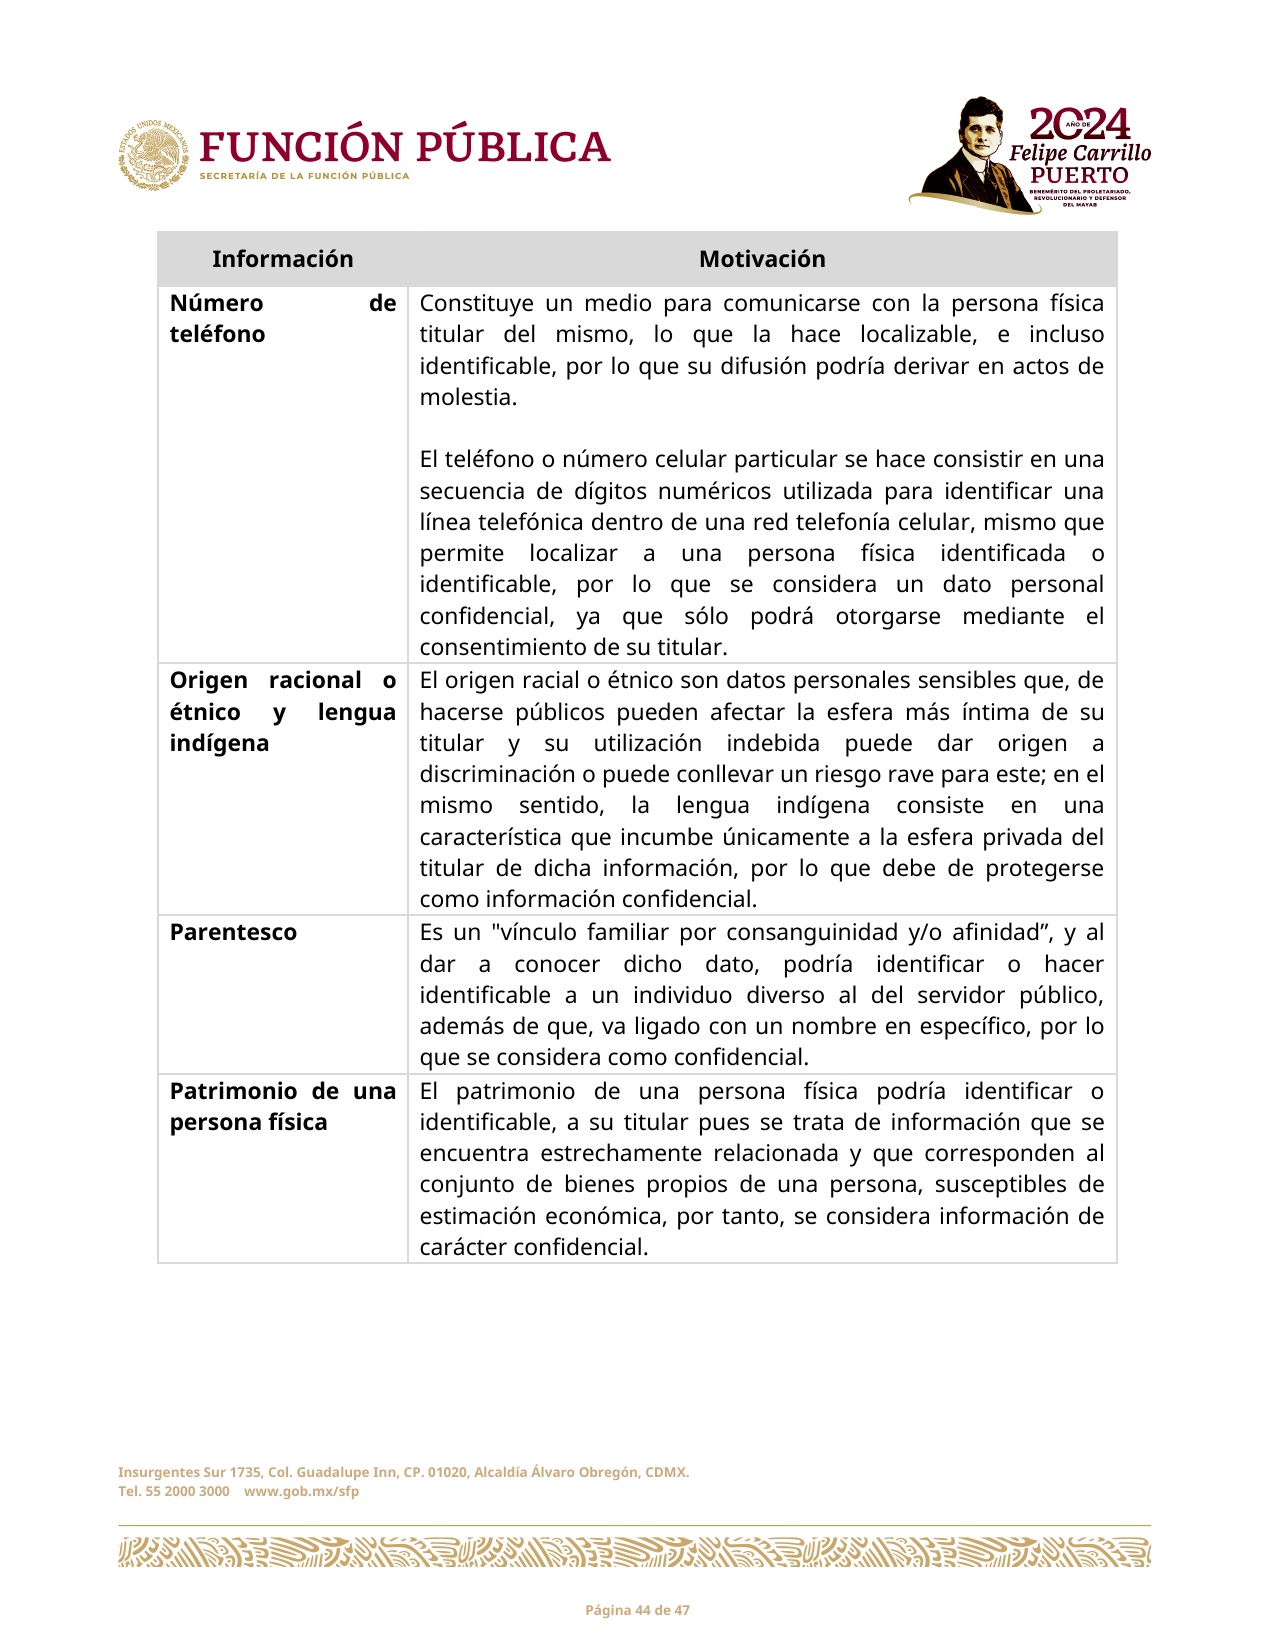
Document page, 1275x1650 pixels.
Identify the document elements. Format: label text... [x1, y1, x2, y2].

table_header Información [159, 233, 407, 285]
table_cell Patrimonio de una persona física [159, 1075, 407, 1262]
picture [0, 2, 1269, 1650]
table_cell Es un "vínculo familiar por consanguinidad y/o afinidad”, y al dar a conocer dicho dato, podría identificar o hacer identificable a un individuo diverso al del servidor público, además de que, va ligado con un nombre en específico, por lo que se considera como confidencial. [409, 916, 1116, 1072]
table_header Motivación [409, 233, 1116, 285]
table_cell Número de teléfono [159, 287, 407, 662]
table_cell Origen racional o étnico y lengua indígena [159, 664, 407, 914]
table_cell Parentesco [159, 916, 407, 1072]
table_cell El patrimonio de una persona física podría identificar o identificable, a su titular pues se trata de información que se encuentra estrechamente relacionada y que corresponden al conjunto de bienes propios de una persona, susceptibles de estimación económica, por tanto, se considera información de carácter confidencial. [409, 1075, 1116, 1262]
table_cell Constituye un medio para comunicarse con la persona física titular del mismo, lo que la hace localizable, e incluso identificable, por lo que su difusión podría derivar en actos de molestia. El teléfono o número celular particular se hace consistir en una secuencia de dígitos numéricos utilizada para identificar una línea telefónica dentro de una red telefonía celular, mismo que permite localizar a una persona física identificada o identificable, por lo que se considera un dato personal confidencial, ya que sólo podrá otorgarse mediante el consentimiento de su titular. [409, 287, 1116, 662]
table_cell El origen racial o étnico son datos personales sensibles que, de hacerse públicos pueden afectar la esfera más íntima de su titular y su utilización indebida puede dar origen a discriminación o puede conllevar un riesgo rave para este; en el mismo sentido, la lengua indígena consiste en una característica que incumbe únicamente a la esfera privada del titular de dicha información, por lo que debe de protegerse como información confidencial. [409, 664, 1116, 914]
